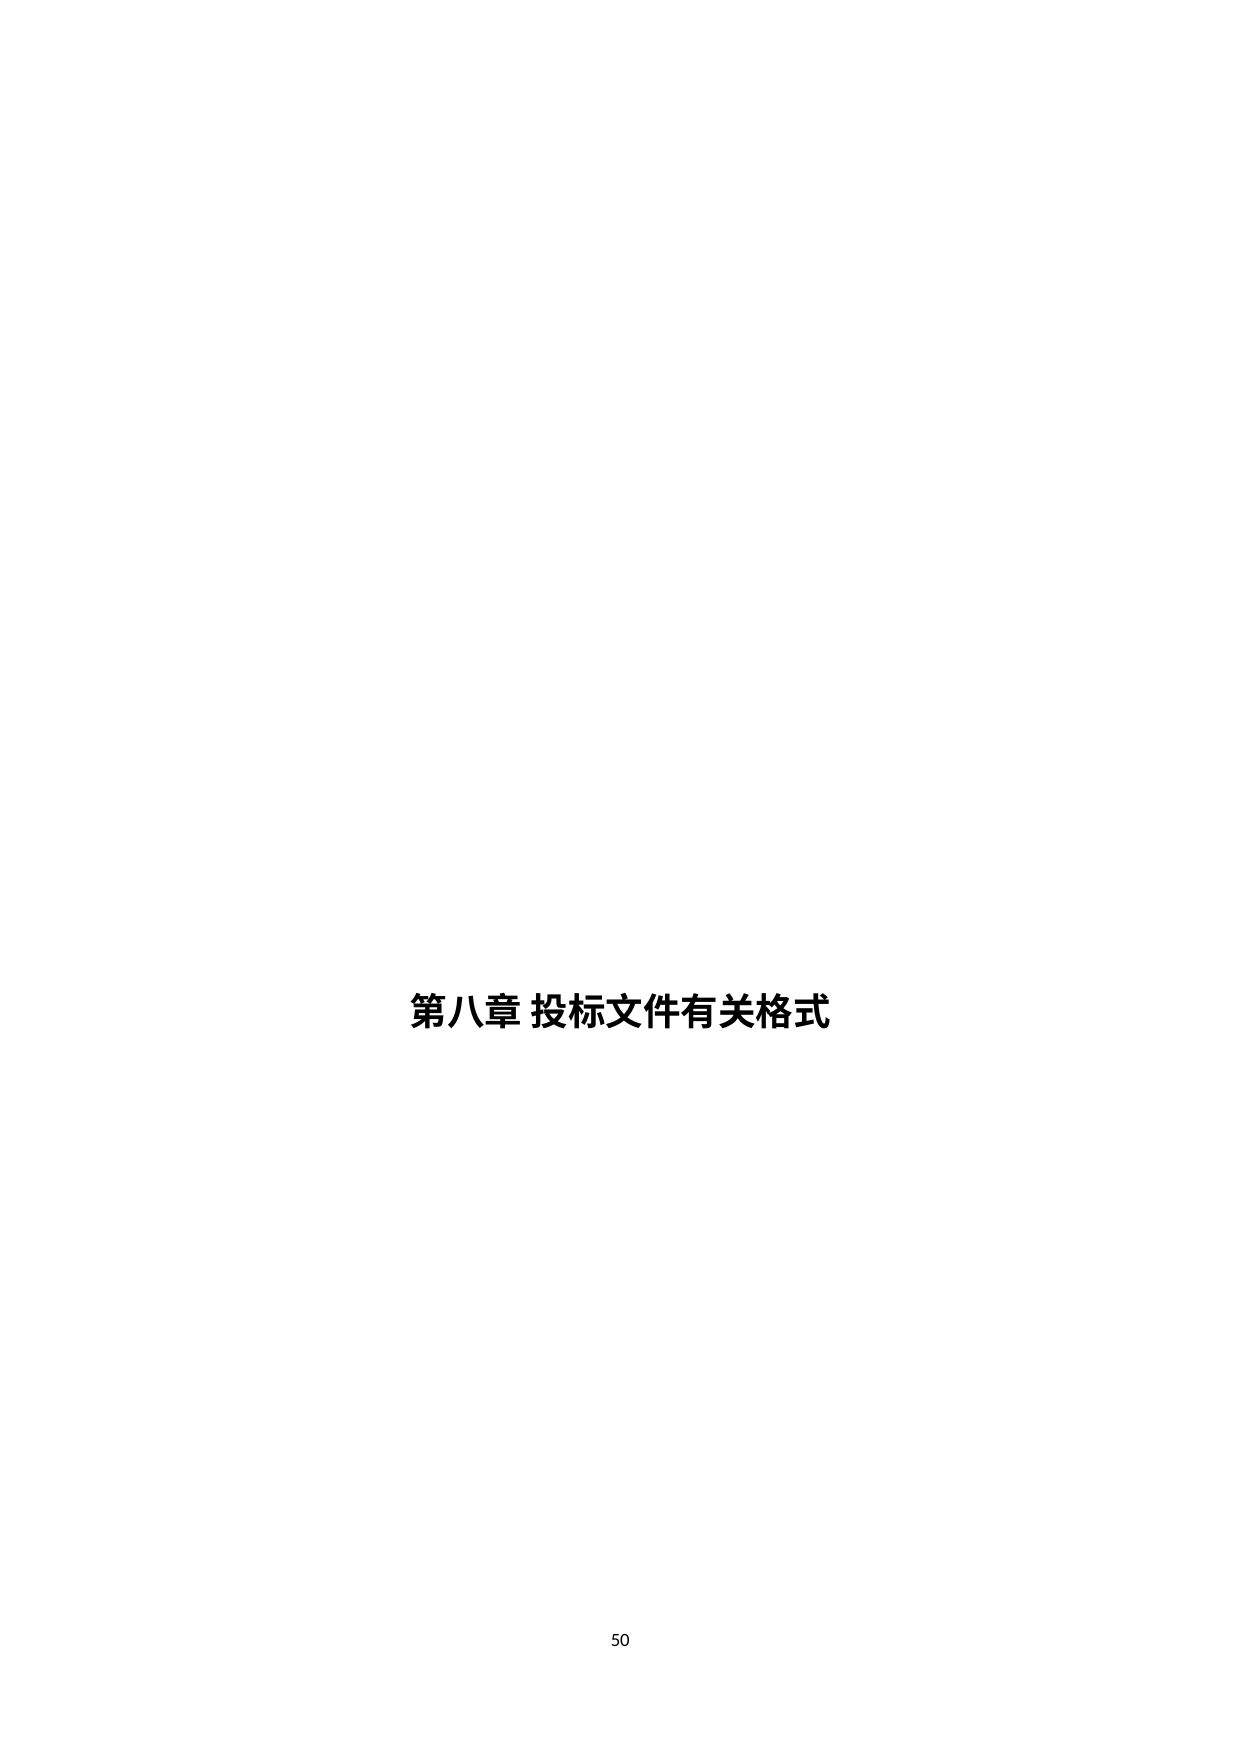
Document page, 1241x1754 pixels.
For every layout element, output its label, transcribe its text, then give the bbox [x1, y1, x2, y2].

text 第八章 投标文件有关格式 [187, 977, 1053, 1042]
